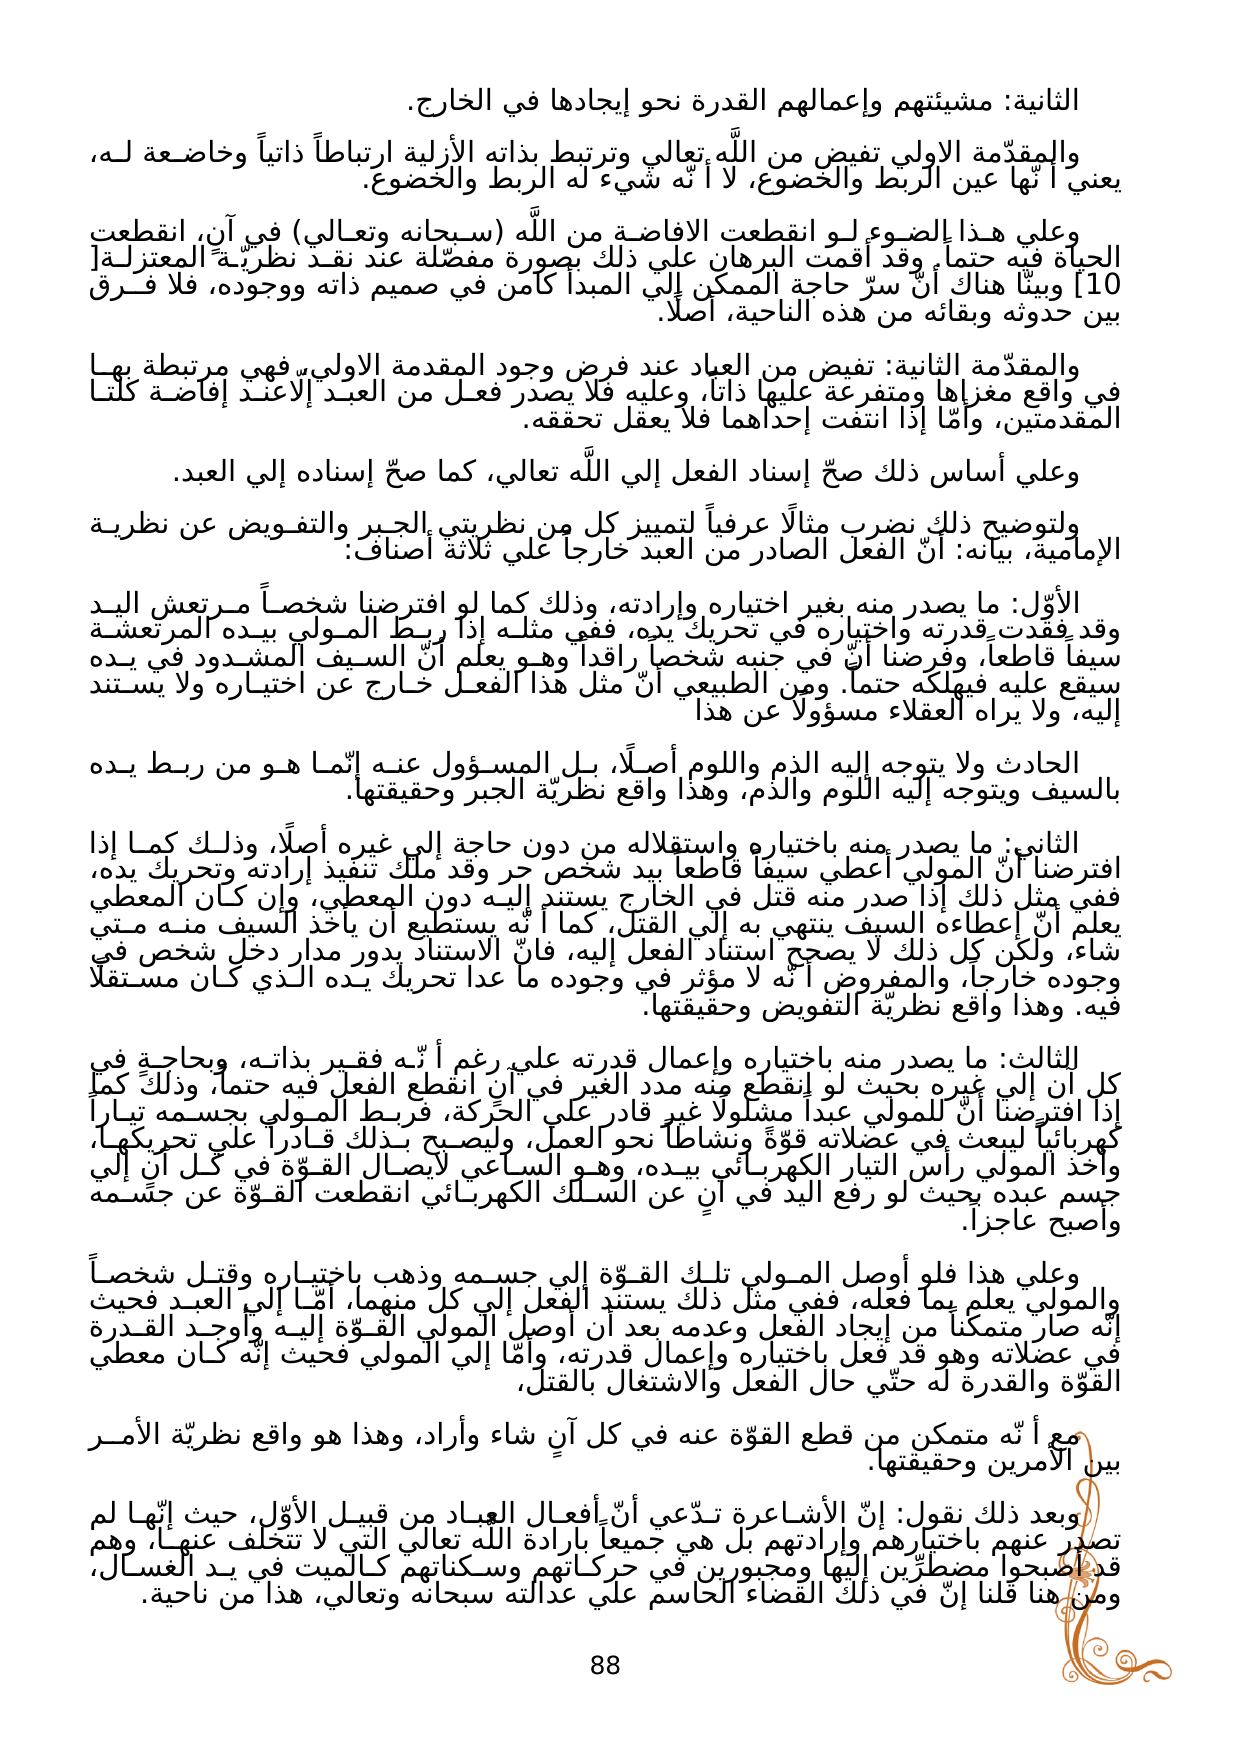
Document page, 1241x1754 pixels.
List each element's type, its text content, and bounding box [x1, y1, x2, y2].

text ‌والمقدّمة الثانية: تفيض من العباد عند فرض وجود المقدمة الاولي، فهي مرتبطة بها في واقع مغزاها ومتفرعة عليها ذاتاً، وعليه فلا يصدر فعل من العبد إلّاعند إفاضة كلتا المقدمتين، وأمّا إذا انتفت إحداهما فلا يعقل تحققه. [89, 354, 1122, 435]
text ‌الثالث: ما يصدر منه باختياره وإعمال قدرته علي رغم أ نّه فقير بذاته، وبحاجةٍ في كل آن إلي غيره بحيث لو انقطع منه مدد الغير في آنٍ انقطع الفعل فيه حتماً، وذلك كما إذا افترضنا أنّ للمولي عبداً مشلولًا غير قادر علي الحركة، فربط المولي بجسمه تياراً كهربائياً ليبعث في عضلاته قوّةً ونشاطاً نحو العمل، وليصبح بذلك قادراً علي تحريكها، وأخذ المولي رأس التيار الكهربائي بيده، وهو الساعي لايصال القوّة في كل آنٍ إلي جسم عبده بحيث لو رفع اليد في آنٍ عن السلك الكهربائي انقطعت القوّة عن جسمه وأصبح عاجزاً. [89, 1047, 1122, 1237]
text ‌الحادث ولا يتوجه إليه الذم واللوم أصلًا، بل المسؤول عنه إنّما هو من ربط يده بالسيف ويتوجه إليه اللوم والذم، وهذا واقع نظريّة الجبر وحقيقتها. [89, 752, 1122, 807]
text ‌والمقدّمة الاولي‌ تفيض من اللَّه تعالي وترتبط بذاته الأزلية ارتباطاً ذاتياً وخاضعة له، يعني أ نّها عين الربط والخضوع، لا أ نّه شي‌ء له الربط والخضوع. [89, 141, 1122, 195]
text ‌وعلي هذا الضوء لو انقطعت الافاضة من اللَّه (سبحانه وتعالي) في آنٍ، انقطعت الحياة فيه حتماً. وقد أقمت البرهان علي ذلك بصورة مفصّلة عند نقد نظريّة المعتزلة[10] وبينّا هناك أنّ سرّ حاجة الممكن إلي المبدأ كامن في صميم ذاته ووجوده، فلا فرق بين حدوثه وبقائه من هذه الناحية، أصلًا. [89, 220, 1122, 329]
text ‌نعم، قد فسّر الأمر بين الأمرين بتفسيرات اخر وقد تعرّضنا لتلك التفسيرات في ضمن رسالة مستقلّة، وناقشناها بصورة موسعة. كما تعرّضنا لنظريّة الفلاسفة فيها بكافّة اسسها التي تقوم نظريّتهم علي تلك الاسس ونقدها بشكل موسع. [1054, 1431, 1172, 1685]
text ‌الثانية: مشيئتهم وإعمالهم القدرة نحو إيجادها في الخارج. [806, 89, 1122, 116]
text ‌الأوّل: ما يصدر منه بغير اختياره وإرادته، وذلك كما لو افترضنا شخصاً مرتعش اليد وقد فقدت قدرته واختياره في تحريك يده، ففي مثله إذا ربط المولي بيده المرتعشة سيفاً قاطعاً، وفرضنا أنّ في جنبه شخصاً راقداً وهو يعلم أنّ السيف المشدود في يده سيقع عليه فيهلكه حتماً. ومن الطبيعي أنّ مثل هذا الفعل خارج عن اختياره ولا يستند إليه، ولا يراه العقلاء مسؤولًا عن هذا [89, 591, 1122, 727]
text ‌وعلي هذا فلو أوصل المولي تلك القوّة إلي جسمه وذهب باختياره وقتل شخصاً والمولي يعلم بما فعله، ففي مثل ذلك يستند الفعل إلي كل منهما، أمّا إلي العبد فحيث إنّه صار متمكناً من إيجاد الفعل وعدمه بعد أن أوصل المولي القوّة إليه وأوجد القدرة في عضلاته وهو قد فعل باختياره وإعمال قدرته، وأمّا إلي المولي فحيث إنّه كان معطي القوّة والقدرة له حتّي حال الفعل والاشتغال بالقتل، [89, 1262, 1122, 1398]
text ‌الثانية: مشيئتهم وإعمالهم القدرة نحو إيجادها في الخارج. [89, 89, 813, 116]
text ‌وعلي أساس ذلك صحّ إسناد الفعل إلي اللَّه تعالي، كما صحّ إسناده إلي العبد. [89, 460, 1122, 487]
text ‌ولتوضيح ذلك نضرب مثالًا عرفياً لتمييز كل من نظريتي الجبر والتفويض عن نظرية الإمامية، بيانه: أنّ الفعل الصادر من العبد خارجاً علي ثلاثة أصناف: [89, 512, 1122, 566]
text ‌وبعد ذلك نقول: إنّ الأشاعرة تدّعي أنّ أفعال العباد من قبيل الأوّل، حيث إنّها لم تصدر عنهم باختيارهم وإرادتهم بل هي جميعاً بارادة اللَّه تعالي التي لا تتخلف عنها، وهم قد أصبحوا مضطرِّين إليها ومجبورين في حركاتهم وسكناتهم كالميت في يد الغسال، ومن هنا قلنا إنّ في ذلك القضاء الحاسم علي عدالته سبحانه وتعالي، هذا من ناحية. [89, 1502, 1122, 1611]
text ‌الثاني: ما يصدر منه باختياره واستقلاله من دون حاجة إلي غيره أصلًا، وذلك كما إذا افترضنا أنّ المولي أعطي سيفاً قاطعاً بيد شخص حر وقد ملك تنفيذ إرادته وتحريك يده، ففي مثل ذلك إذا صدر منه قتل في الخارج يستند إليه دون المعطي، وإن كان المعطي يعلم أنّ إعطاءه السيف ينتهي به إلي القتل، كما أ نّه يستطيع أن يأخذ السيف منه متي شاء، ولكن كل ذلك لا يصحح استناد الفعل إليه، فانّ الاستناد يدور مدار دخل شخص في وجوده خارجاً، والمفروض أ نّه لا مؤثر في وجوده ما عدا تحريك يده الذي كان مستقلًا فيه. وهذا واقع نظريّة التفويض وحقيقتها. [89, 832, 1122, 1022]
text ‌مع أ نّه متمكن من قطع القوّة عنه في كل آنٍ شاء وأراد، وهذا هو واقع نظريّة الأمر بين الأمرين وحقيقتها. [89, 1423, 1122, 1477]
